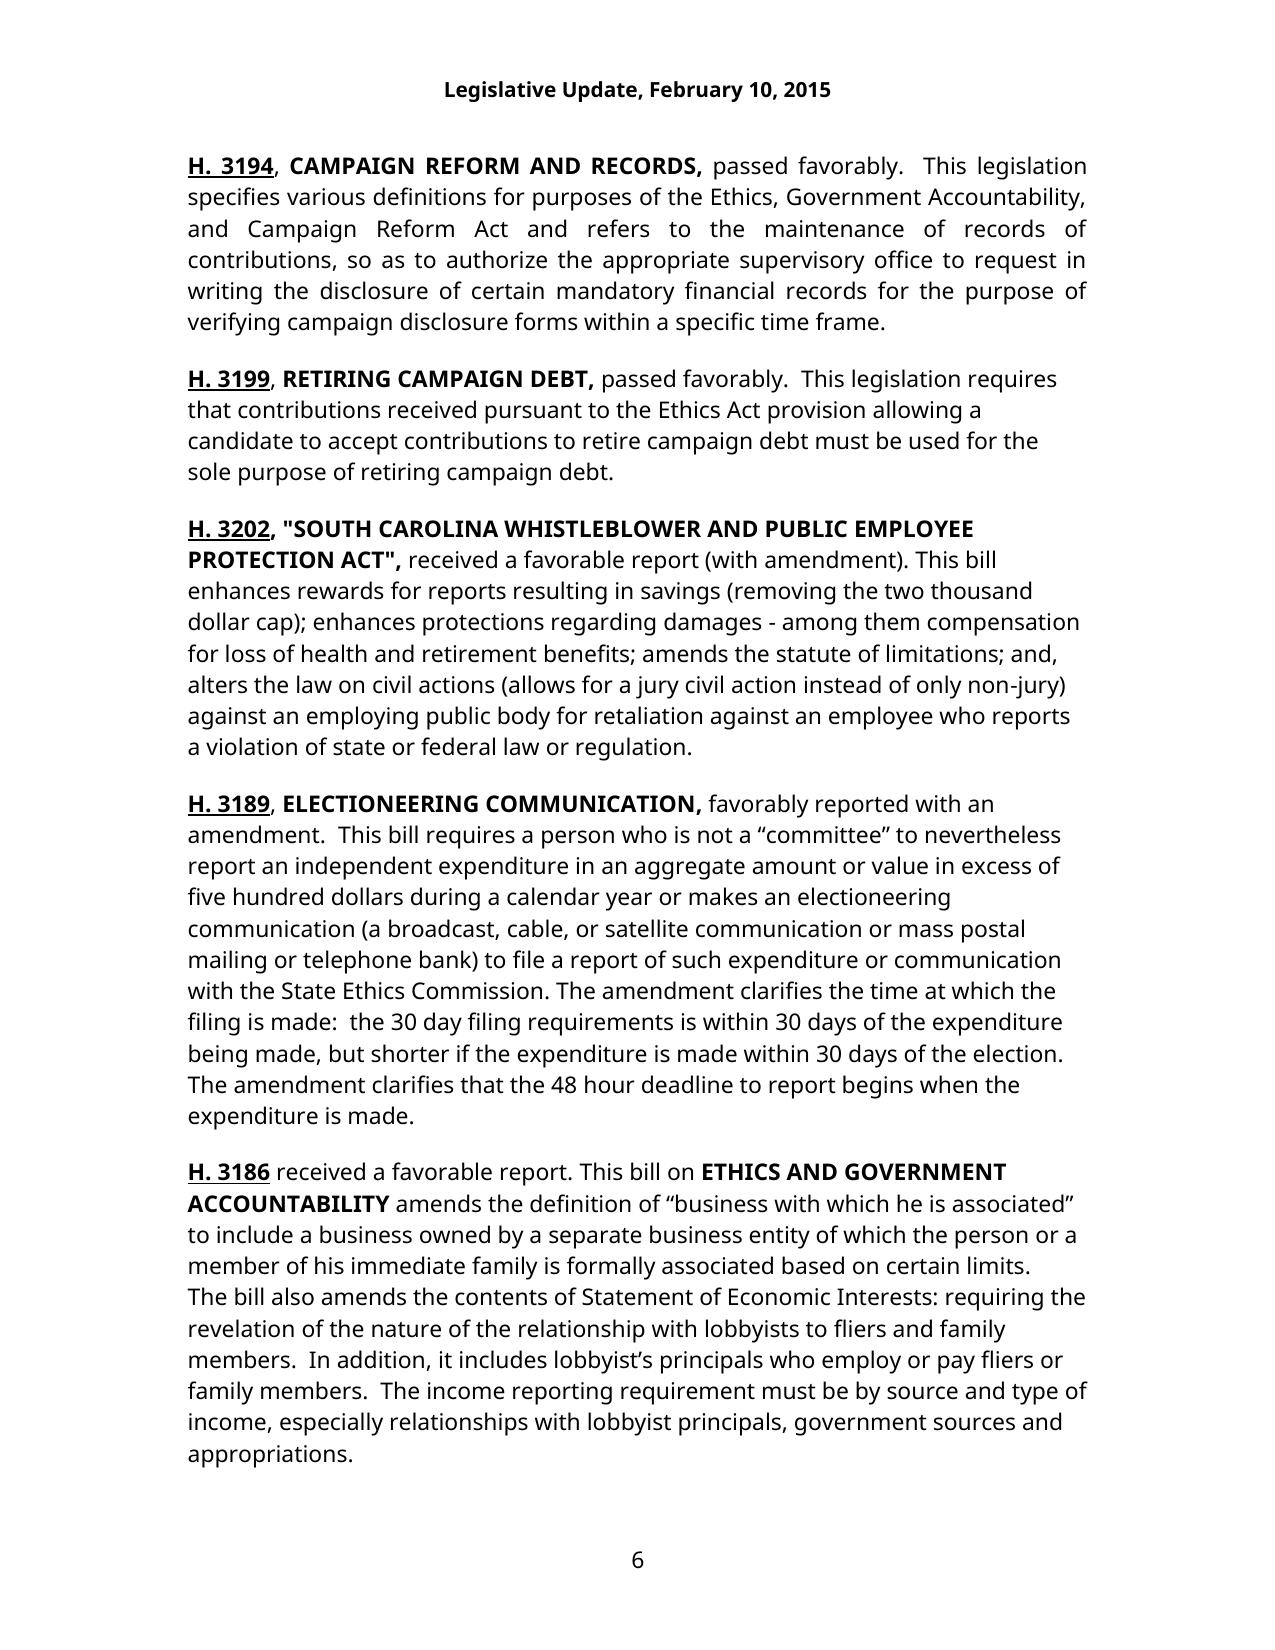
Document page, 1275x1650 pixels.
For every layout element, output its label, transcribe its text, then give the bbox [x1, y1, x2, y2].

text H. 3194, CAMPAIGN REFORM AND RECORDS, passed favorably. This legislation specifies various definitions for purposes of the Ethics, Government Accountability, and Campaign Reform Act and refers to the maintenance of records of contributions, so as to authorize the appropriate supervisory office to request in writing the disclosure of certain mandatory financial records for the purpose of verifying campaign disclosure forms within a specific time frame. [187, 150, 1087, 337]
text H. 3199, RETIRING CAMPAIGN DEBT, passed favorably. This legislation requires that contributions received pursuant to the Ethics Act provision allowing a candidate to accept contributions to retire campaign debt must be used for the sole purpose of retiring campaign debt. [187, 362, 1087, 487]
text H. 3202, "SOUTH CAROLINA WHISTLEBLOWER AND PUBLIC EMPLOYEE PROTECTION ACT", received a favorable report (with amendment). This bill enhances rewards for reports resulting in savings (removing the two thousand dollar cap); enhances protections regarding damages - among them compensation for loss of health and retirement benefits; amends the statute of limitations; and, alters the law on civil actions (allows for a jury civil action instead of only non-jury) against an employing public body for retaliation against an employee who reports a violation of state or federal law or regulation. [187, 512, 1087, 762]
text H. 3186 received a favorable report. This bill on ETHICS AND GOVERNMENT ACCOUNTABILITY amends the definition of “business with which he is associated” to include a business owned by a separate business entity of which the person or a member of his immediate family is formally associated based on certain limits. The bill also amends the contents of Statement of Economic Interests: requiring the revelation of the nature of the relationship with lobbyists to fliers and family members. In addition, it includes lobbyist’s principals who employ or pay fliers or family members. The income reporting requirement must be by source and type of income, especially relationships with lobbyist principals, government sources and appropriations. [187, 1156, 1087, 1469]
text H. 3189, ELECTIONEERING COMMUNICATION, favorably reported with an amendment. This bill requires a person who is not a “committee” to nevertheless report an independent expenditure in an aggregate amount or value in excess of five hundred dollars during a calendar year or makes an electioneering communication (a broadcast, cable, or satellite communication or mass postal mailing or telephone bank) to file a report of such expenditure or communication with the State Ethics Commission. The amendment clarifies the time at which the filing is made: the 30 day filing requirements is within 30 days of the expenditure being made, but shorter if the expenditure is made within 30 days of the election. The amendment clarifies that the 48 hour deadline to report begins when the expenditure is made. [187, 787, 1087, 1131]
